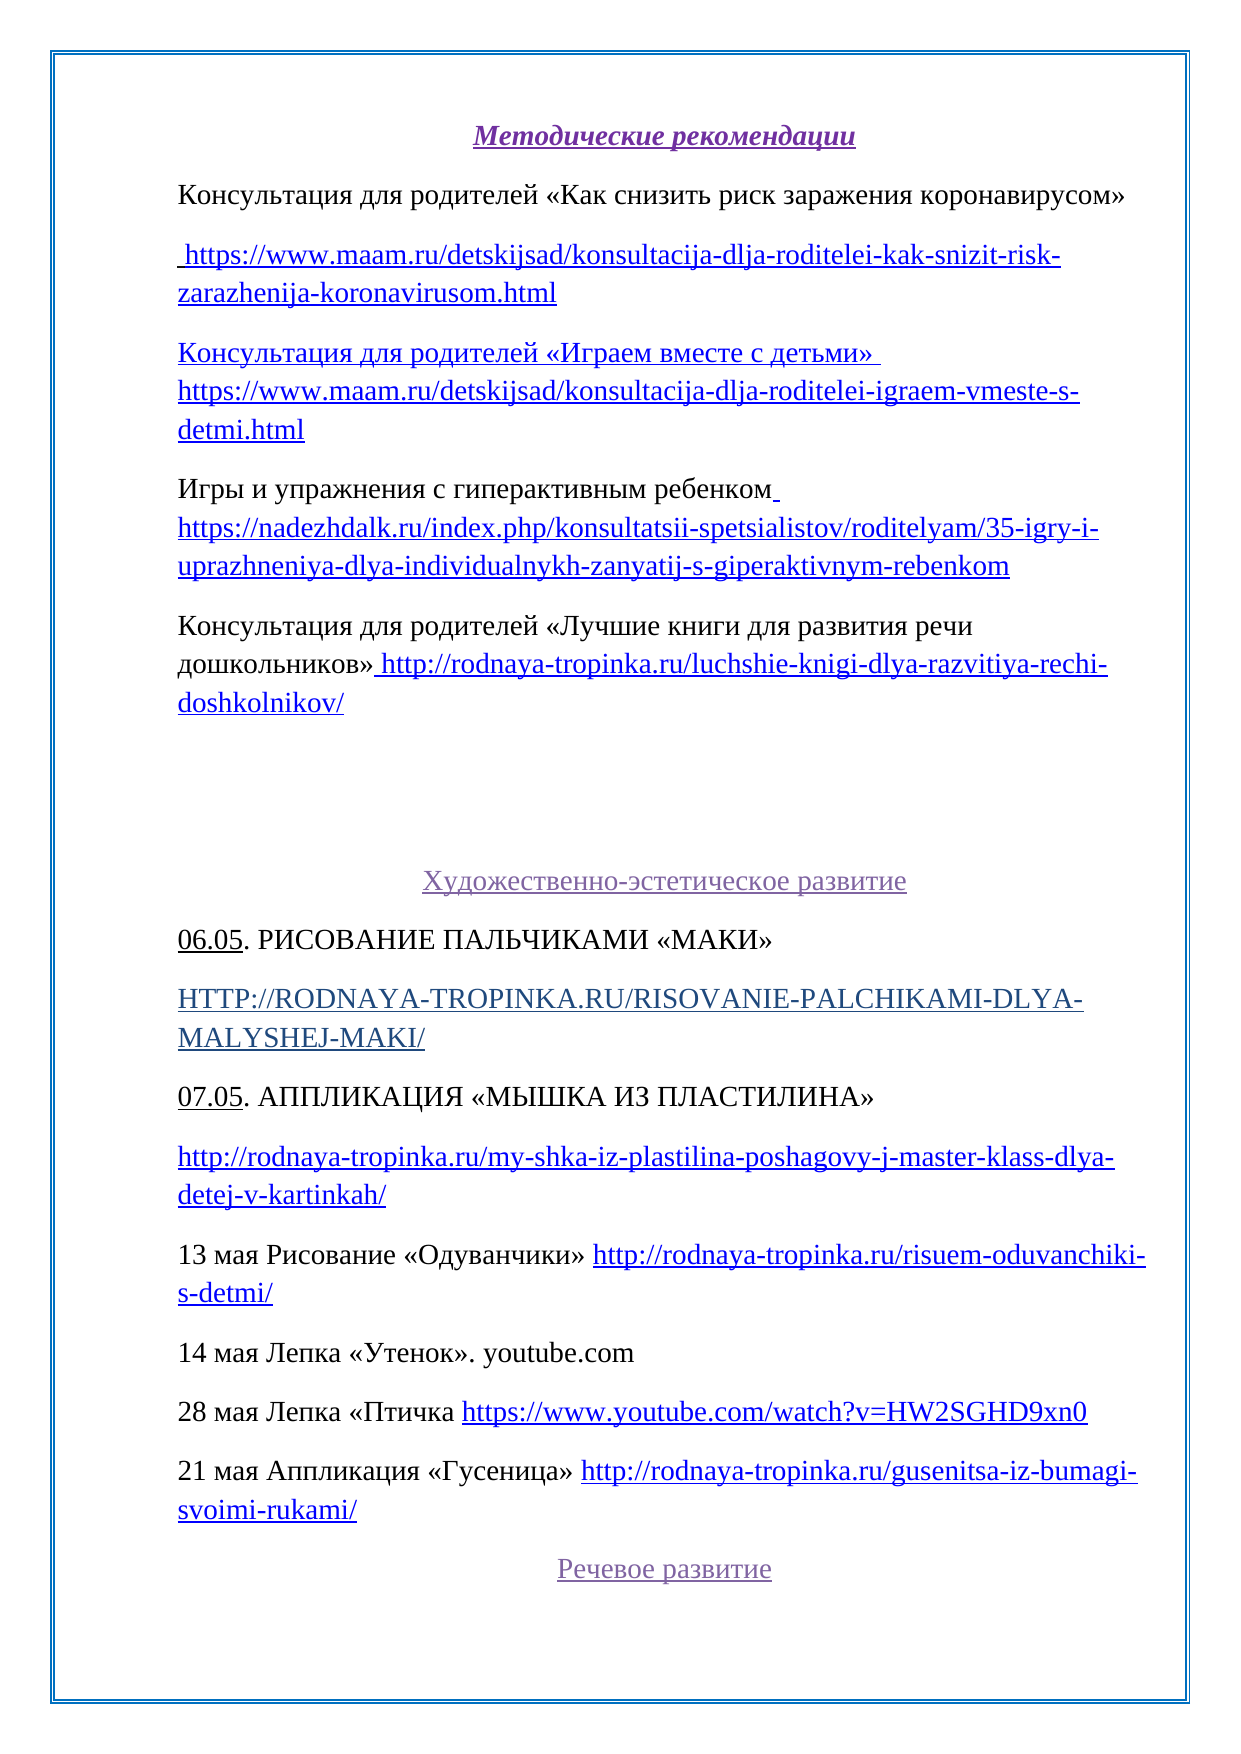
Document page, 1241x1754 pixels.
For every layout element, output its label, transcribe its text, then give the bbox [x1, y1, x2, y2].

text Игры и упражнения с гиперактивным ребенком https://nadezhdalk.ru/index.php/konsultatsii-spetsialistov/roditelyam/35-igry-i-uprazhneniya-dlya-individualnykh-zanyatij-s-giperaktivnym-rebenkom [177, 471, 1152, 582]
text 06.05. РИСОВАНИЕ ПАЛЬЧИКАМИ «МАКИ» [177, 922, 1152, 956]
text http://rodnaya-tropinka.ru/my-shka-iz-plastilina-poshagovy-j-master-klass-dlya-detej-v-kartinkah/ [177, 1139, 1152, 1211]
text Консультация для родителей «Как снизить риск заражения коронавирусом» [177, 177, 1152, 211]
text http://rodnaya-tropinka.ru/risovanie-palchikami-dlya-malyshej-maki/ [177, 982, 1152, 1054]
text Художественно-эстетическое развитие [177, 863, 1152, 896]
text 28 мая Лепка «Птичка https://www.youtube.com/watch?v=HW2SGHD9xn0 [177, 1394, 1152, 1428]
text Методические рекомендации [177, 118, 1152, 152]
text 21 мая Аппликация «Гусеница» http://rodnaya-tropinka.ru/gusenitsa-iz-bumagi-svoimi-rukami/ [177, 1453, 1152, 1526]
text 07.05. Аппликация «МЫШКА ИЗ ПЛАСТИЛИНА» [177, 1079, 1152, 1113]
text 13 мая Рисование «Одуванчики» http://rodnaya-tropinka.ru/risuem-oduvanchiki-s-detmi/ [177, 1237, 1152, 1309]
text 14 мая Лепка «Утенок». youtube.com [177, 1335, 1152, 1368]
text Речевое развитие [177, 1551, 1152, 1585]
text Консультация для родителей «Играем вместе с детьми» https://www.maam.ru/detskijsad/konsultacija-dlja-roditelei-igraem-vmeste-s-detmi.html [177, 335, 1152, 445]
text https://www.maam.ru/detskijsad/konsultacija-dlja-roditelei-kak-snizit-risk-zarazhenija-koronavirusom.html [177, 237, 1152, 309]
text Консультация для родителей «Лучшие книги для развития речи дошкольников» http://rodnaya-tropinka.ru/luchshie-knigi-dlya-razvitiya-rechi-doshkolnikov/ [177, 608, 1152, 718]
